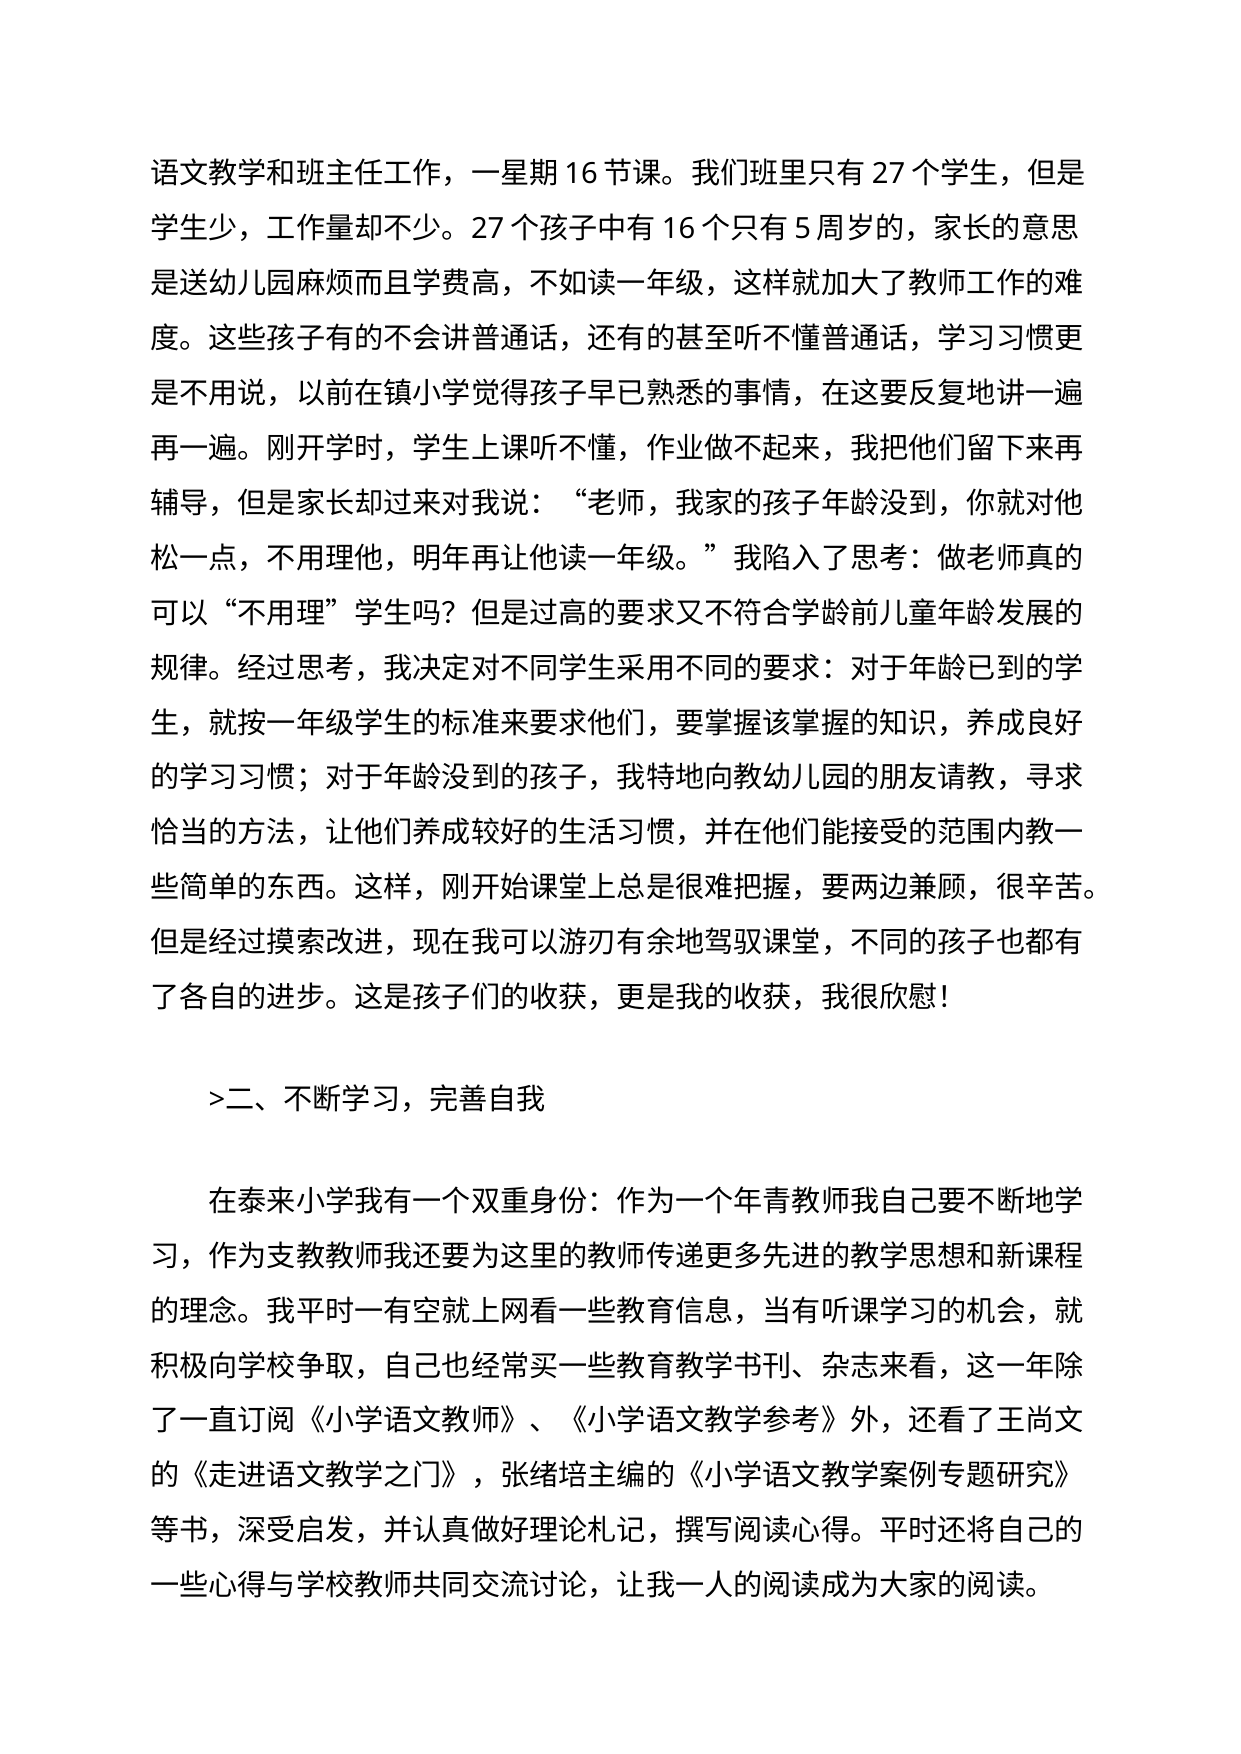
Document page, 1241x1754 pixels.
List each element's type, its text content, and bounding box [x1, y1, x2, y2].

text >二、不断学习，完善自我 [150, 1075, 1090, 1118]
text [150, 150, 1090, 1016]
text 在泰来小学我有一个双重身份：作为一个年青教师我自己要不断地学习，作为支教教师我还要为这里的教师传递更多先进的教学思想和新课程的理念。我平时一有空就上网看一些教育信息，当有听课学习的机会，就积极向学校争取，自己也经常买一些教育教学书刊、杂志来看，这一年除了一直订阅《小学语文教师》、《小学语文教学参考》外，还看了王尚文的《走进语文教学之门》，张绪培主编的《小学语文教学案例专题研究》等书，深受启发，并认真做好理论札记，撰写阅读心得。平时还将自己的一些心得与学校教师共同交流讨论，让我一人的阅读成为大家的阅读。 [150, 1177, 1090, 1604]
